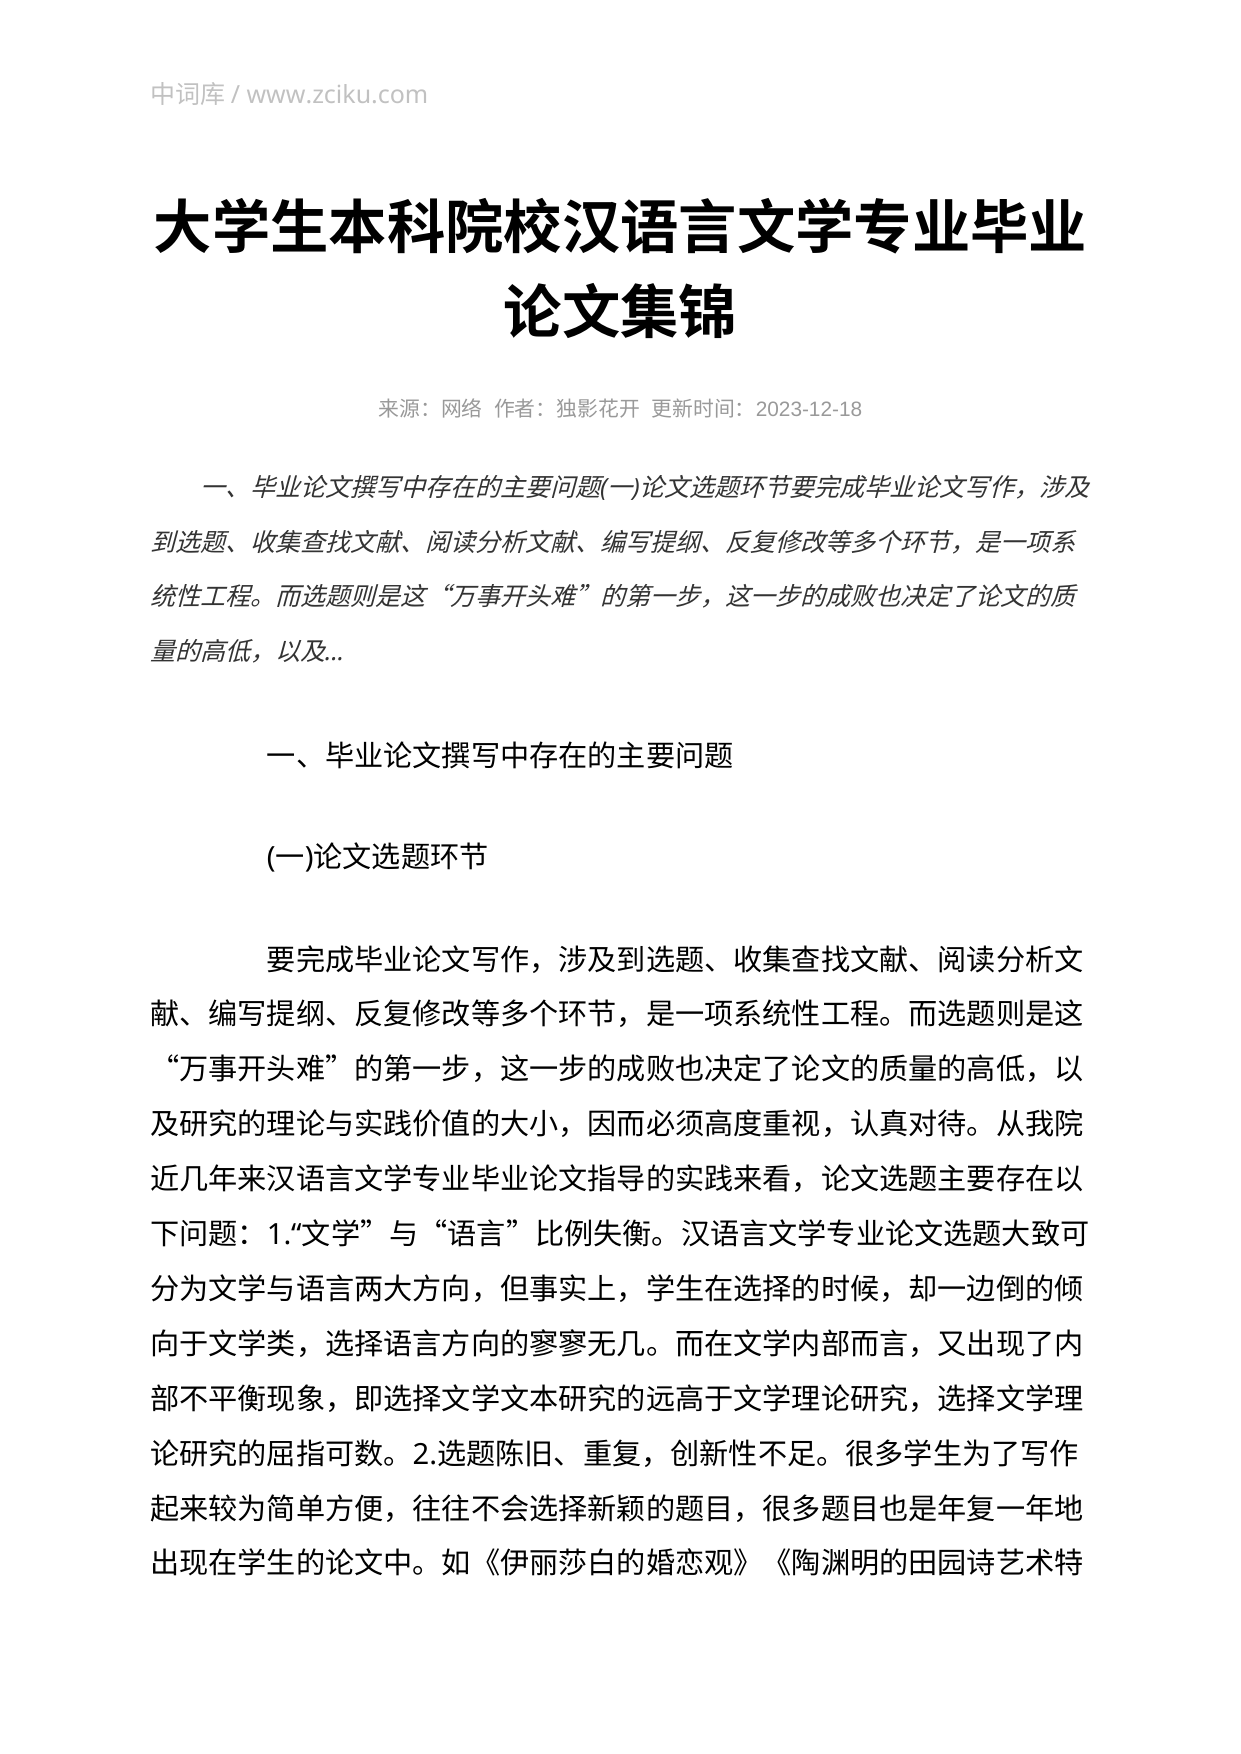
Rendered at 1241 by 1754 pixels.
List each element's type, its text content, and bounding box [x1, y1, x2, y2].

text 一、毕业论文撰写中存在的主要问题 [150, 732, 1090, 774]
subtitle 大学生本科院校汉语言文学专业毕业论文集锦 [150, 181, 1090, 350]
text (一)论文选题环节 [150, 834, 1090, 876]
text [150, 936, 1090, 1582]
text 一、毕业论文撰写中存在的主要问题(一)论文选题环节要完成毕业论文写作，涉及到选题、收集查找文献、阅读分析文献、编写提纲、反复修改等多个环节，是一项系统性工程。而选题则是这“万事开头难”的第一步，这一步的成败也决定了论文的质量的高低，以及... [150, 468, 1090, 667]
text 来源：网络 作者：独影花开 更新时间：2023-12-18 [150, 397, 1090, 421]
